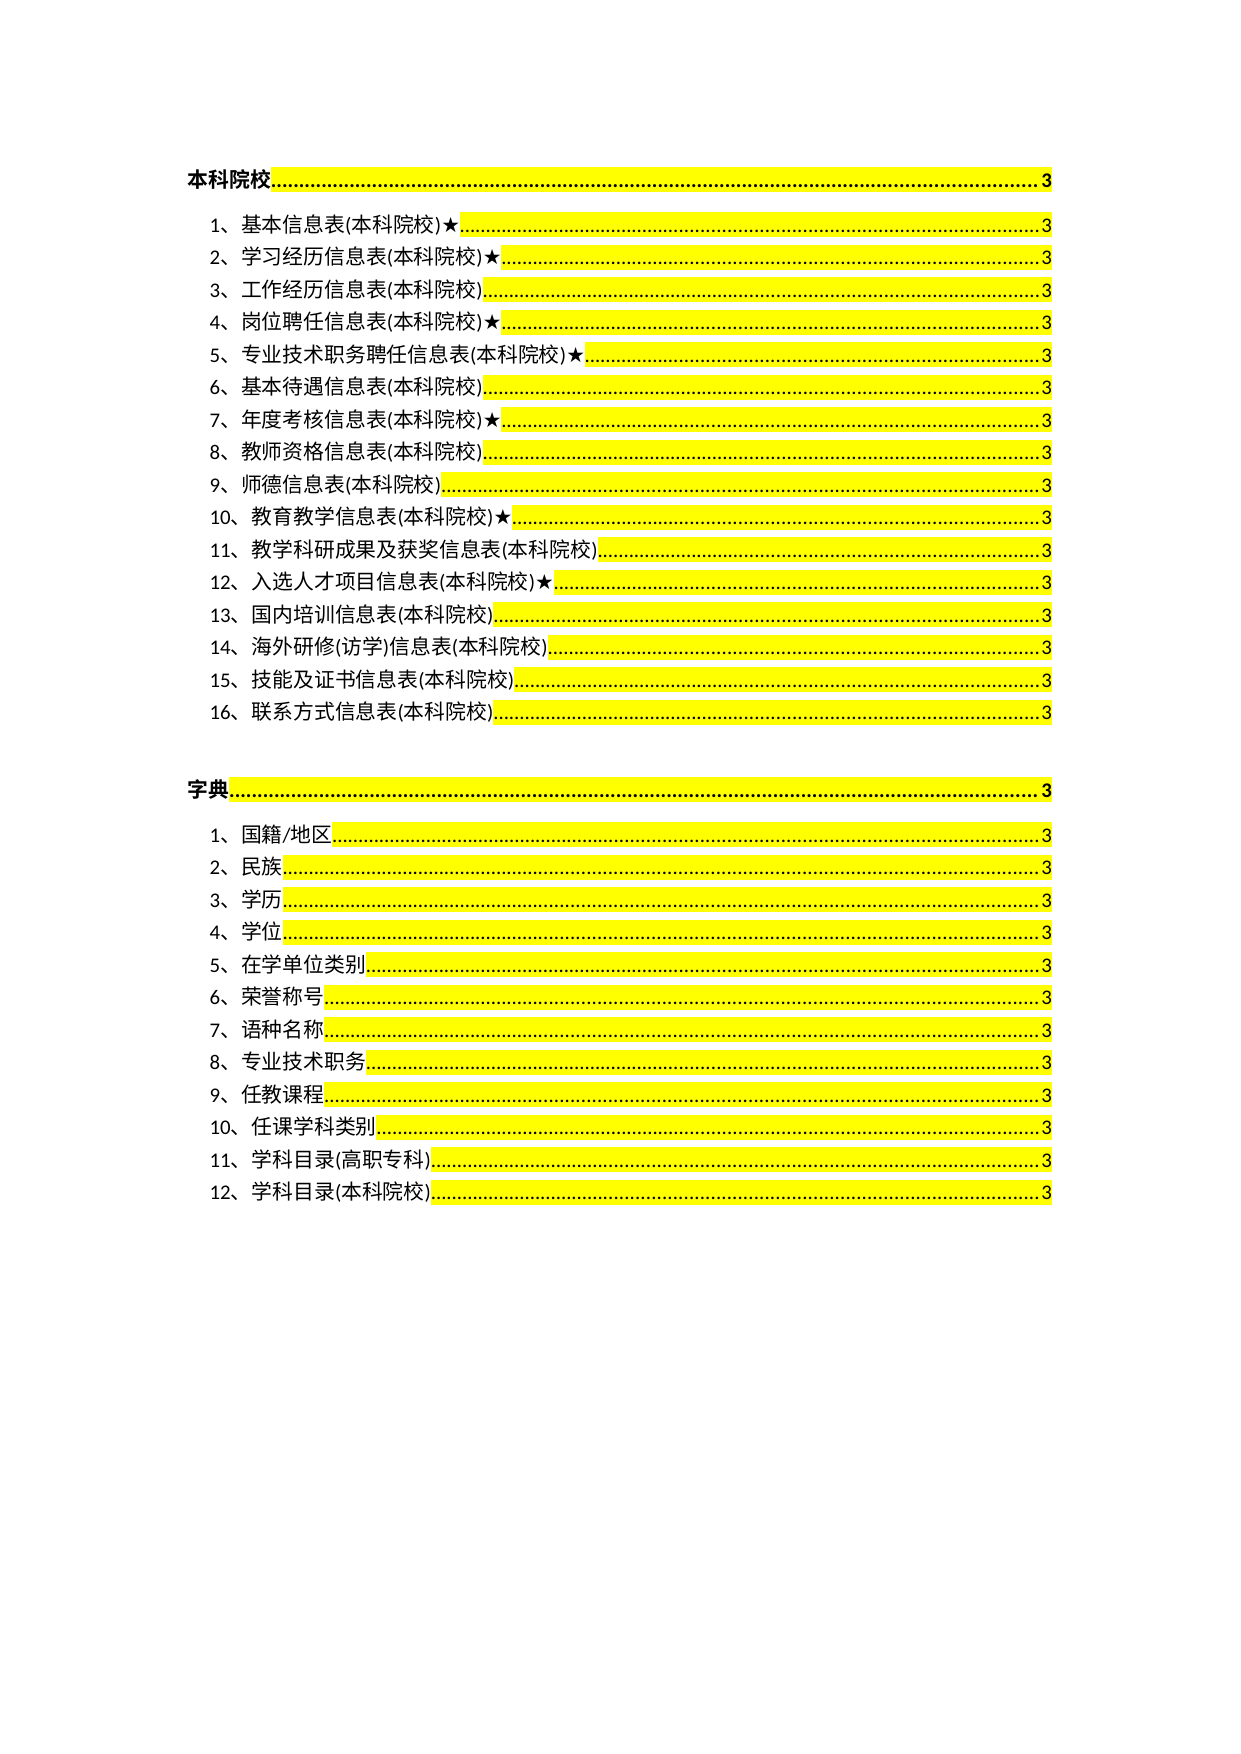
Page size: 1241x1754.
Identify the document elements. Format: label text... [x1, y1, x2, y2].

text 2、民族 3 [209, 849, 1053, 882]
text 11、教学科研成果及获奖信息表(本科院校) 3 [209, 532, 1053, 564]
text 8、教师资格信息表(本科院校) 3 [209, 434, 1053, 467]
text 7、年度考核信息表(本科院校)★ 3 [209, 402, 1053, 434]
text 6、基本待遇信息表(本科院校) 3 [209, 369, 1053, 402]
text 4、学位 3 [209, 914, 1053, 947]
text 1、国籍/地区 3 [209, 817, 1053, 849]
text 2、学习经历信息表(本科院校)★ 3 [209, 239, 1053, 272]
text 9、任教课程 3 [209, 1077, 1053, 1109]
text 13、国内培训信息表(本科院校) 3 [209, 597, 1053, 629]
text 本科院校 3 [187, 162, 1053, 194]
text 3、工作经历信息表(本科院校) 3 [209, 272, 1053, 304]
text 字典 3 [187, 772, 1053, 804]
text 14、海外研修(访学)信息表(本科院校) 3 [209, 629, 1053, 662]
text 1、基本信息表(本科院校)★ 3 [209, 207, 1053, 239]
text 7、语种名称 3 [209, 1012, 1053, 1044]
text 12、学科目录(本科院校) 3 [209, 1174, 1053, 1207]
text 8、专业技术职务 3 [209, 1044, 1053, 1077]
text 10、教育教学信息表(本科院校)★ 3 [209, 499, 1053, 532]
text 15、技能及证书信息表(本科院校) 3 [209, 662, 1053, 694]
text 12、入选人才项目信息表(本科院校)★ 3 [209, 564, 1053, 597]
text 11、学科目录(高职专科) 3 [209, 1142, 1053, 1174]
text 9、师德信息表(本科院校) 3 [209, 467, 1053, 499]
text 6、荣誉称号 3 [209, 979, 1053, 1012]
text 5、专业技术职务聘任信息表(本科院校)★ 3 [209, 337, 1053, 369]
text 16、联系方式信息表(本科院校) 3 [209, 694, 1053, 727]
text 10、任课学科类别 3 [209, 1109, 1053, 1142]
text 5、在学单位类别 3 [209, 947, 1053, 979]
text 3、学历 3 [209, 882, 1053, 914]
text 4、岗位聘任信息表(本科院校)★ 3 [209, 304, 1053, 337]
